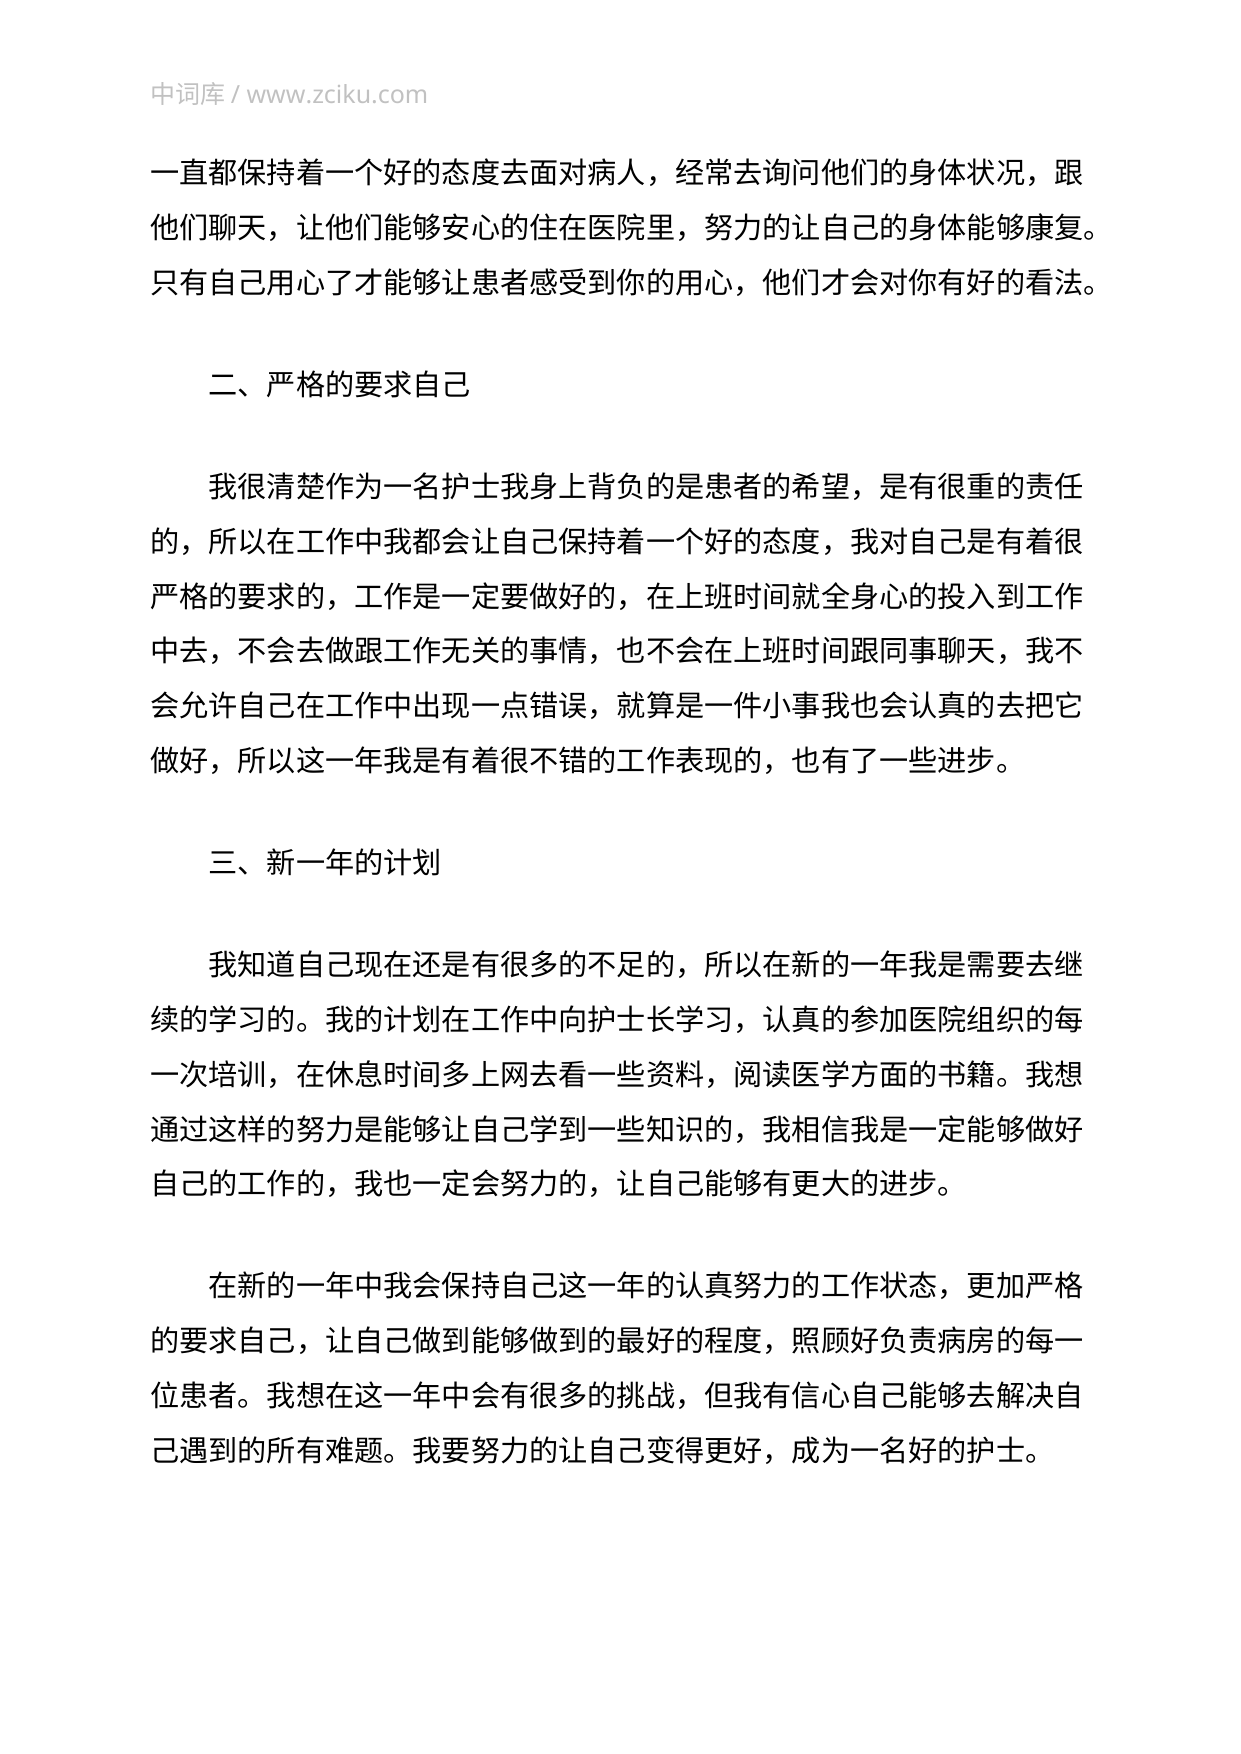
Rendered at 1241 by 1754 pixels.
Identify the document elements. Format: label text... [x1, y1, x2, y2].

text 我很清楚作为一名护士我身上背负的是患者的希望，是有很重的责任的，所以在工作中我都会让自己保持着一个好的态度，我对自己是有着很严格的要求的，工作是一定要做好的，在上班时间就全身心的投入到工作中去，不会去做跟工作无关的事情，也不会在上班时间跟同事聊天，我不会允许自己在工作中出现一点错误，就算是一件小事我也会认真的去把它做好，所以这一年我是有着很不错的工作表现的，也有了一些进步。 [150, 463, 1090, 780]
text 二、严格的要求自己 [150, 362, 1090, 404]
text 在新的一年中我会保持自己这一年的认真努力的工作状态，更加严格的要求自己，让自己做到能够做到的最好的程度，照顾好负责病房的每一位患者。我想在这一年中会有很多的挑战，但我有信心自己能够去解决自己遇到的所有难题。我要努力的让自己变得更好，成为一名好的护士。 [150, 1263, 1090, 1470]
text 我知道自己现在还是有很多的不足的，所以在新的一年我是需要去继续的学习的。我的计划在工作中向护士长学习，认真的参加医院组织的每一次培训，在休息时间多上网去看一些资料，阅读医学方面的书籍。我想通过这样的努力是能够让自己学到一些知识的，我相信我是一定能够做好自己的工作的，我也一定会努力的，让自己能够有更大的进步。 [150, 941, 1090, 1203]
text 三、新一年的计划 [150, 839, 1090, 882]
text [150, 150, 1090, 302]
